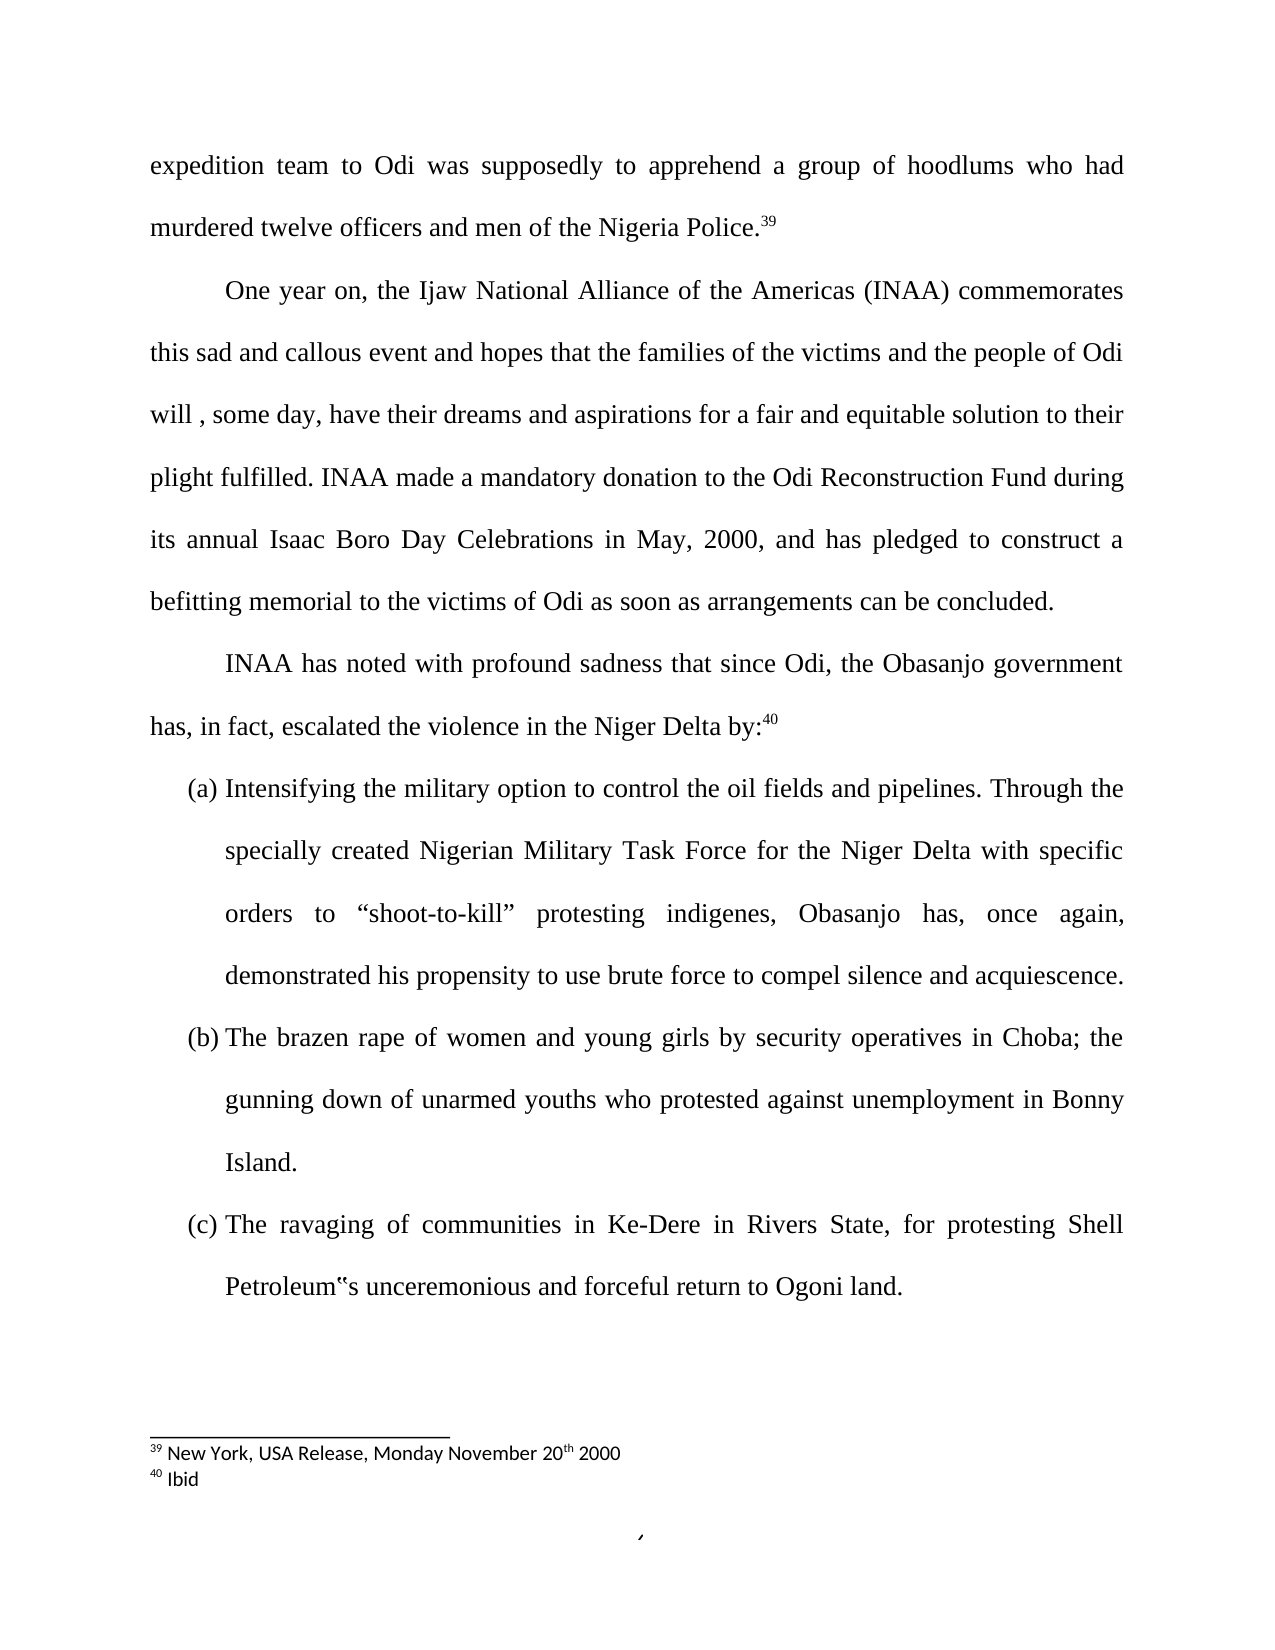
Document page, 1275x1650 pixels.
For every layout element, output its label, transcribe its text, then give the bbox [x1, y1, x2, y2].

text INAA has noted with profound sadness that since Odi, the Obasanjo government has, in fact, escalated the violence in the Niger Delta by:40 [150, 648, 1124, 741]
text 39 New York, USA Release, Monday November 20th 2000 [150, 1441, 1137, 1466]
list The brazen rape of women and young girls by security operatives in Choba; the gunning down of unarmed youths who protested against unemployment in Bonny Island. [187, 1021, 1125, 1177]
text 40 Ibid [150, 1466, 1137, 1491]
text expedition team to Odi was supposedly to apprehend a group of hoodlums who had murdered twelve officers and men of the Nigeria Police.39 [150, 149, 1125, 243]
list Intensifying the military option to control the oil fields and pipelines. Through the specially created Nigerian Military Task Force for the Niger Delta with specific orders to “shoot-to-kill” protesting indigenes, Obasanjo has, once again, demonstrated his propensity to use brute force to compel silence and acquiescence. [187, 772, 1125, 990]
text One year on, the Ijaw National Alliance of the Americas (INAA) commemorates this sad and callous event and hopes that the families of the victims and the people of Odi will , some day, have their dreams and aspirations for a fair and equitable solution to their plight fulfilled. INAA made a mandatory donation to the Odi Reconstruction Fund during its annual Isaac Boro Day Celebrations in May, 2000, and has pledged to construct a befitting memorial to the victims of Odi as soon as arrangements can be concluded. [150, 274, 1125, 616]
list The ravaging of communities in Ke-Dere in Rivers State, for protesting Shell Petroleum‟s unceremonious and forceful return to Ogoni land. [187, 1208, 1125, 1302]
